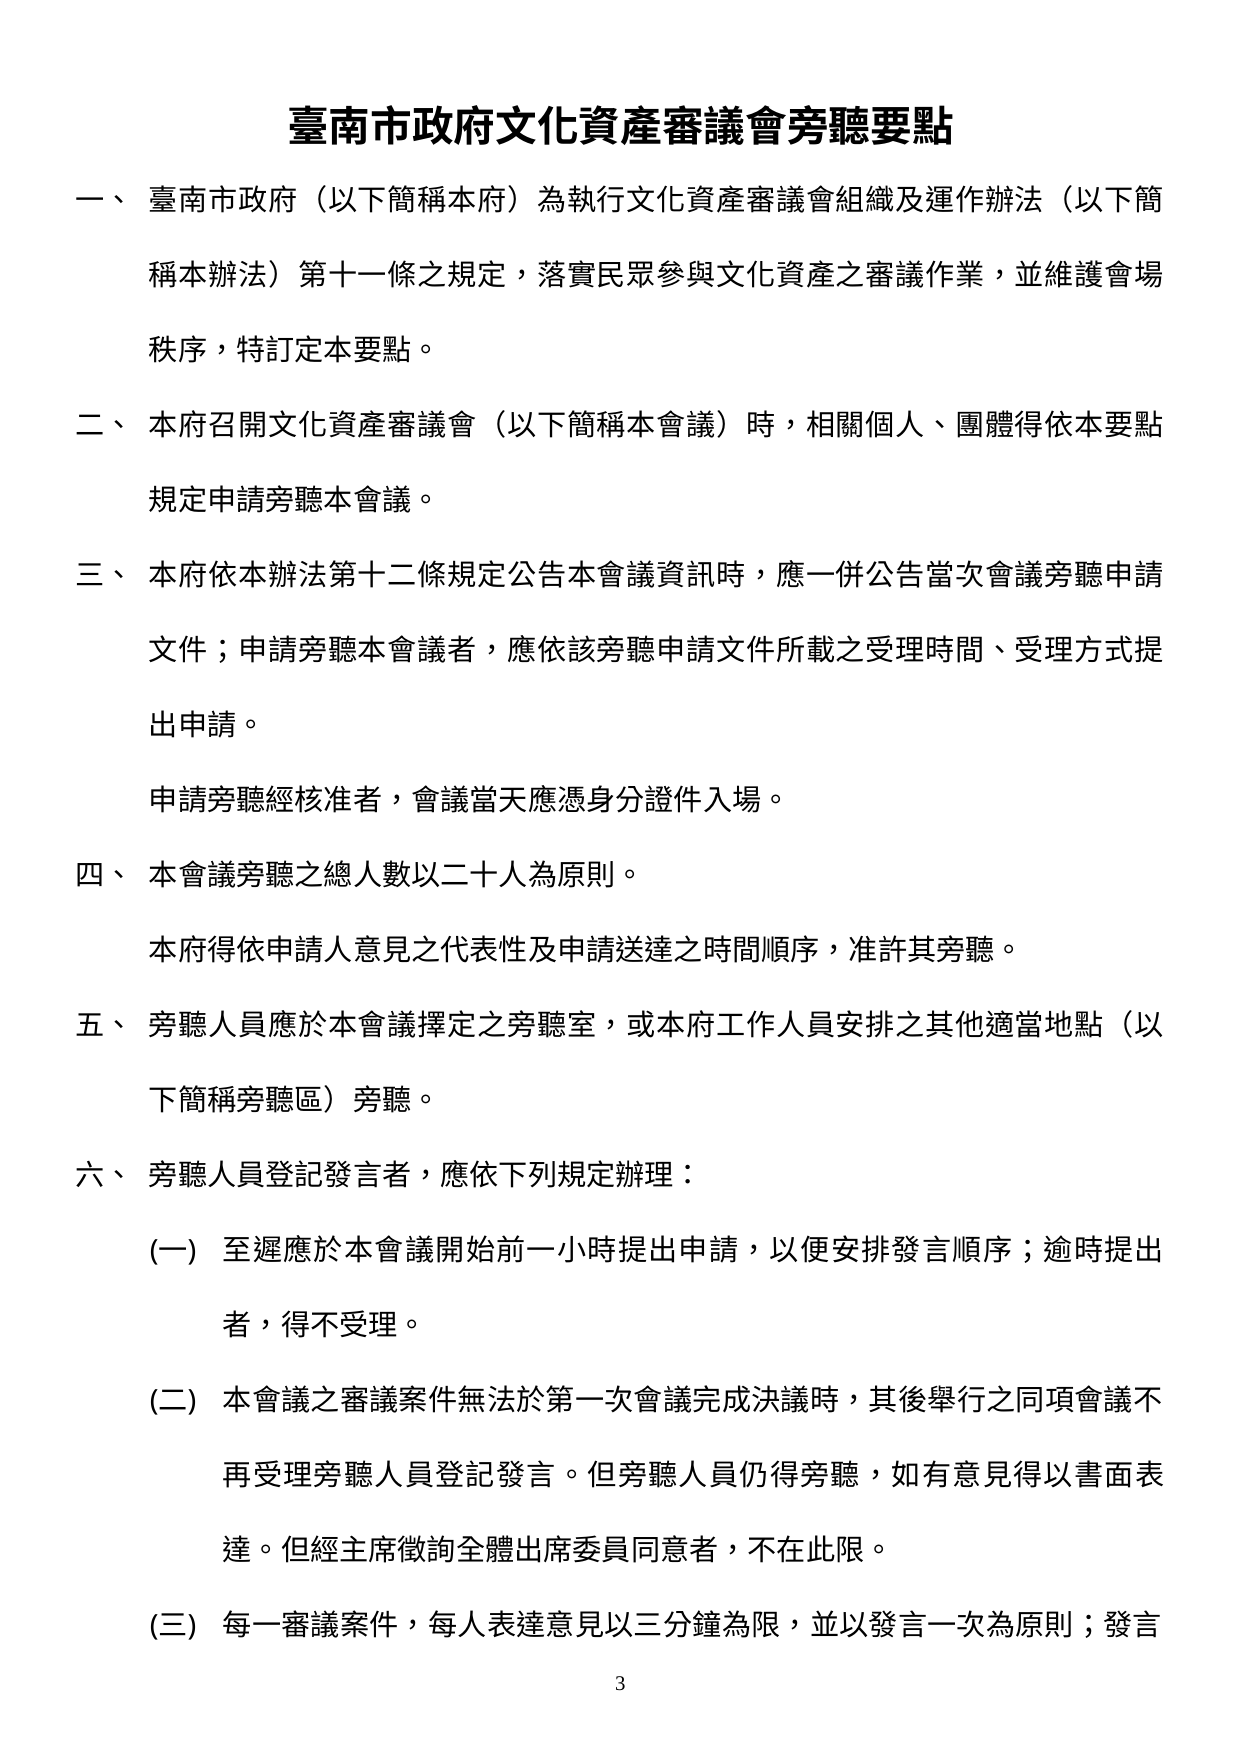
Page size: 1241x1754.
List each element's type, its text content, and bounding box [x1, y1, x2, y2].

list 本會議旁聽之總人數以二十人為原則。 [75, 835, 1165, 910]
list 本府召開文化資產審議會（以下簡稱本會議）時，相關個人、團體得依本要點規定申請旁聽本會議。 [75, 385, 1165, 535]
list 本會議之審議案件無法於第一次會議完成決議時，其後舉行之同項會議不再受理旁聽人員登記發言。但旁聽人員仍得旁聽，如有意見得以書面表達。但經主席徵詢全體出席委員同意者，不在此限。 [149, 1360, 1165, 1585]
list 申請旁聽經核准者，會議當天應憑身分證件入場。 [149, 760, 1165, 835]
list 本府依本辦法第十二條規定公告本會議資訊時，應一併公告當次會議旁聽申請文件；申請旁聽本會議者，應依該旁聽申請文件所載之受理時間、受理方式提出申請。 [75, 535, 1165, 760]
list 臺南市政府（以下簡稱本府）為執行文化資產審議會組織及運作辦法（以下簡稱本辦法）第十一條之規定，落實民眾參與文化資產之審議作業，並維護會場秩序，特訂定本要點。 [75, 160, 1165, 385]
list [149, 1585, 1165, 1660]
list 本府得依申請人意見之代表性及申請送達之時間順序，准許其旁聽。 [149, 910, 1165, 985]
list 旁聽人員登記發言者，應依下列規定辦理： [75, 1135, 1165, 1210]
text 臺南市政府文化資產審議會旁聽要點 [75, 85, 1165, 160]
list 旁聽人員應於本會議擇定之旁聽室，或本府工作人員安排之其他適當地點（以下簡稱旁聽區）旁聽。 [75, 985, 1165, 1135]
list 至遲應於本會議開始前一小時提出申請，以便安排發言順序；逾時提出者，得不受理。 [149, 1210, 1165, 1360]
